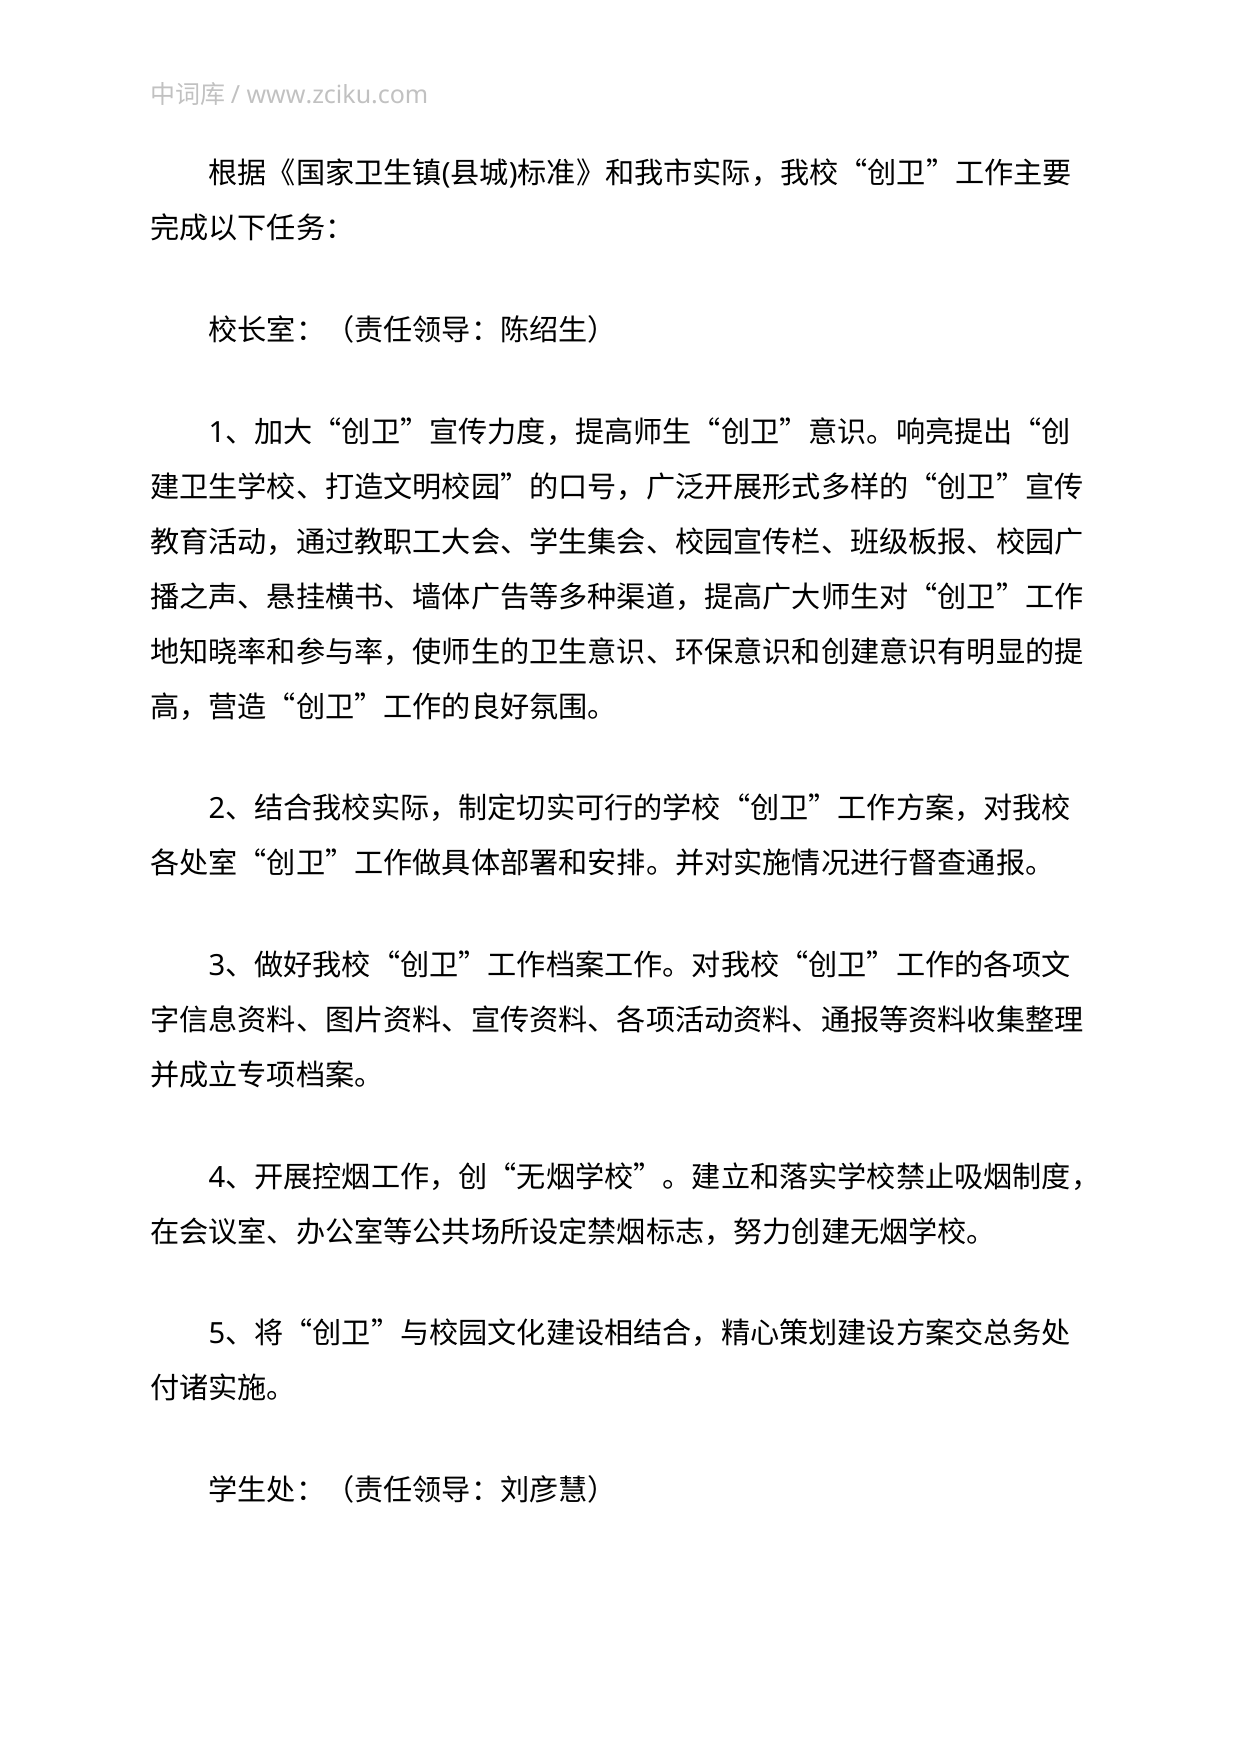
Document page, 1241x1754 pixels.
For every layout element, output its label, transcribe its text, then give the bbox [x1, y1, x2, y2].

text 2、结合我校实际，制定切实可行的学校“创卫”工作方案，对我校各处室“创卫”工作做具体部署和安排。并对实施情况进行督查通报。 [150, 785, 1090, 882]
text 学生处：（责任领导：刘彦慧） [150, 1467, 1090, 1509]
text 3、做好我校“创卫”工作档案工作。对我校“创卫”工作的各项文字信息资料、图片资料、宣传资料、各项活动资料、通报等资料收集整理并成立专项档案。 [150, 942, 1090, 1094]
text 4、开展控烟工作，创“无烟学校”。建立和落实学校禁止吸烟制度，在会议室、办公室等公共场所设定禁烟标志，努力创建无烟学校。 [150, 1153, 1090, 1251]
text 5、将“创卫”与校园文化建设相结合，精心策划建设方案交总务处付诸实施。 [150, 1310, 1090, 1407]
text 校长室：（责任领导：陈绍生） [150, 307, 1090, 349]
text 1、加大“创卫”宣传力度，提高师生“创卫”意识。响亮提出“创建卫生学校、打造文明校园”的口号，广泛开展形式多样的“创卫”宣传教育活动，通过教职工大会、学生集会、校园宣传栏、班级板报、校园广播之声、悬挂横书、墙体广告等多种渠道，提高广大师生对“创卫”工作地知晓率和参与率，使师生的卫生意识、环保意识和创建意识有明显的提高，营造“创卫”工作的良好氛围。 [150, 408, 1090, 725]
text 根据《国家卫生镇(县城)标准》和我市实际，我校“创卫”工作主要完成以下任务： [150, 150, 1090, 247]
